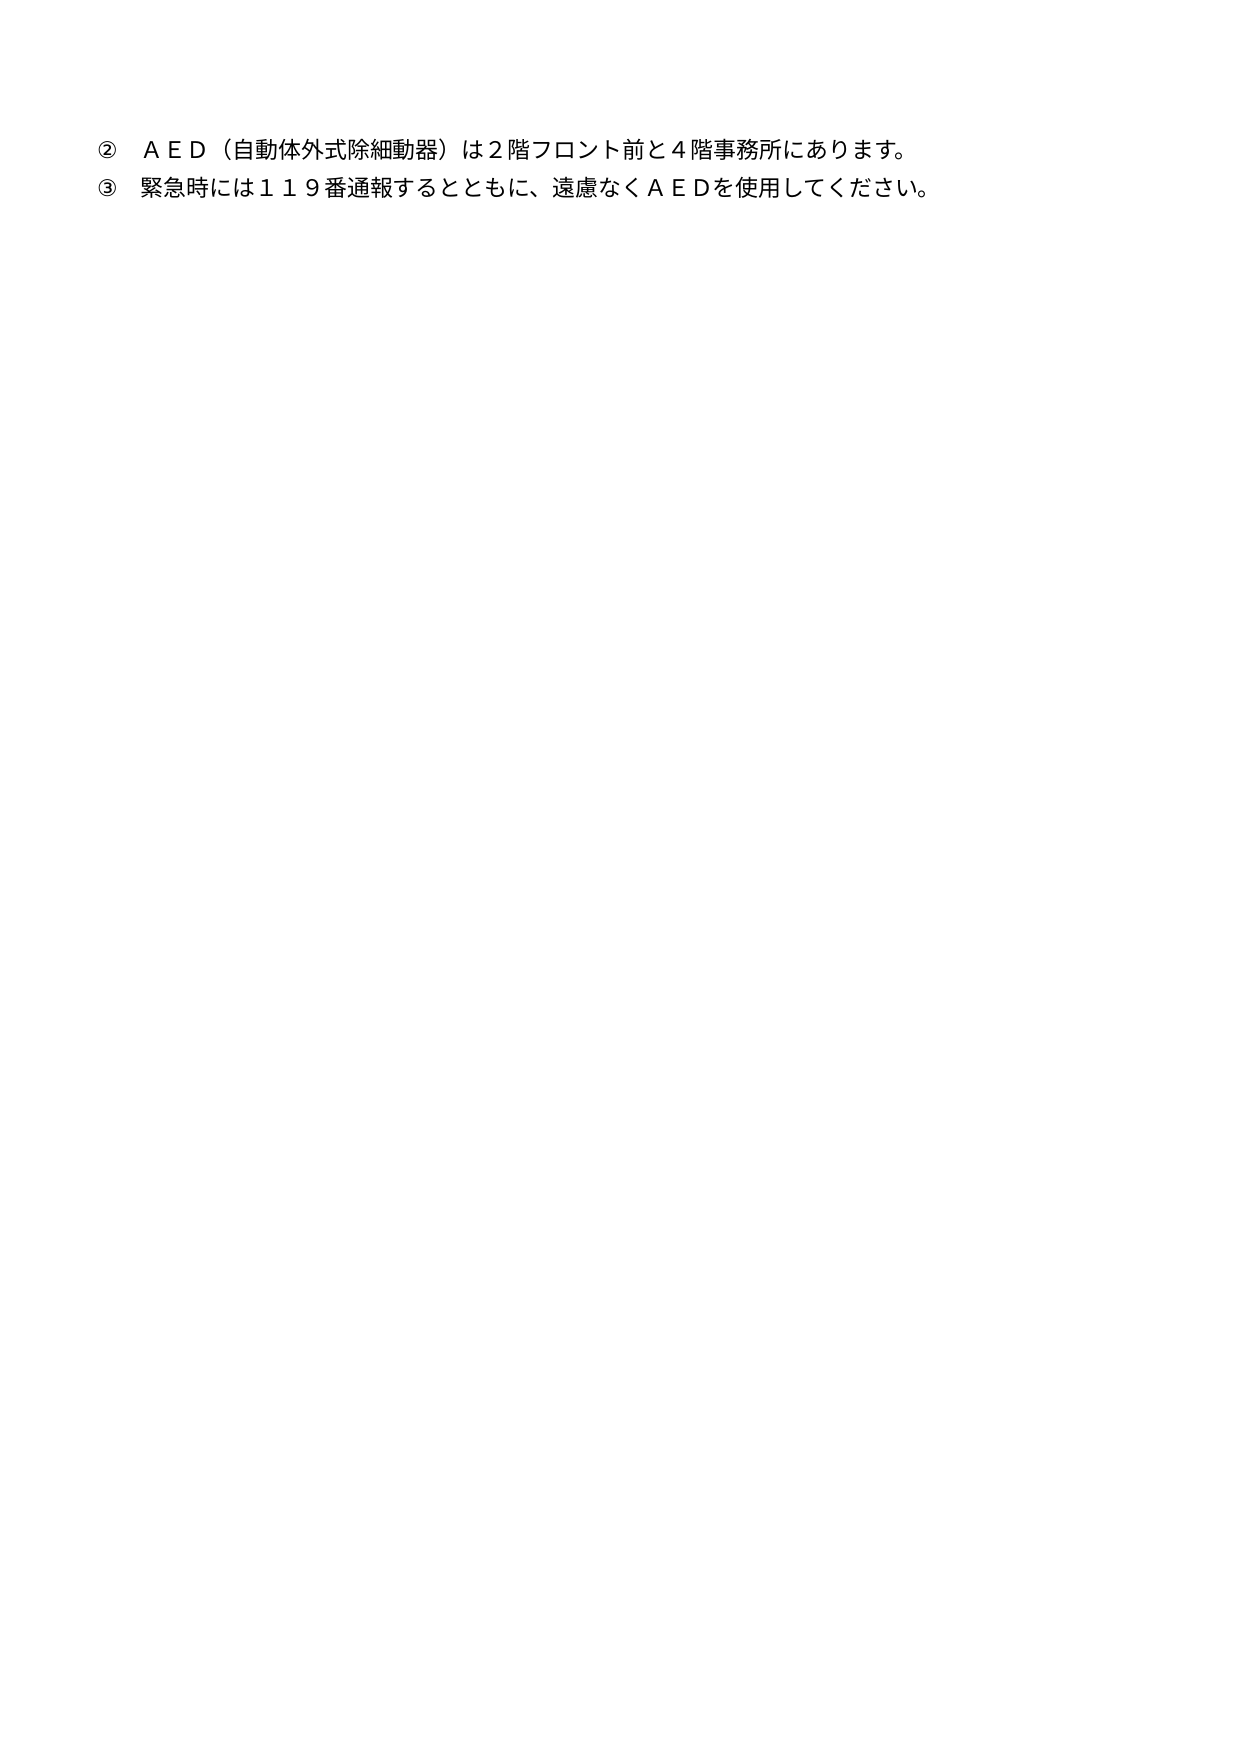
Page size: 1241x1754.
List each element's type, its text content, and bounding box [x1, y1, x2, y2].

list ＡＥＤ（自動体外式除細動器）は２階フロント前と４階事務所にあります。 [97, 130, 1165, 167]
list 緊急時には１１９番通報するとともに、遠慮なくＡＥＤを使用してください。 [97, 167, 1165, 205]
